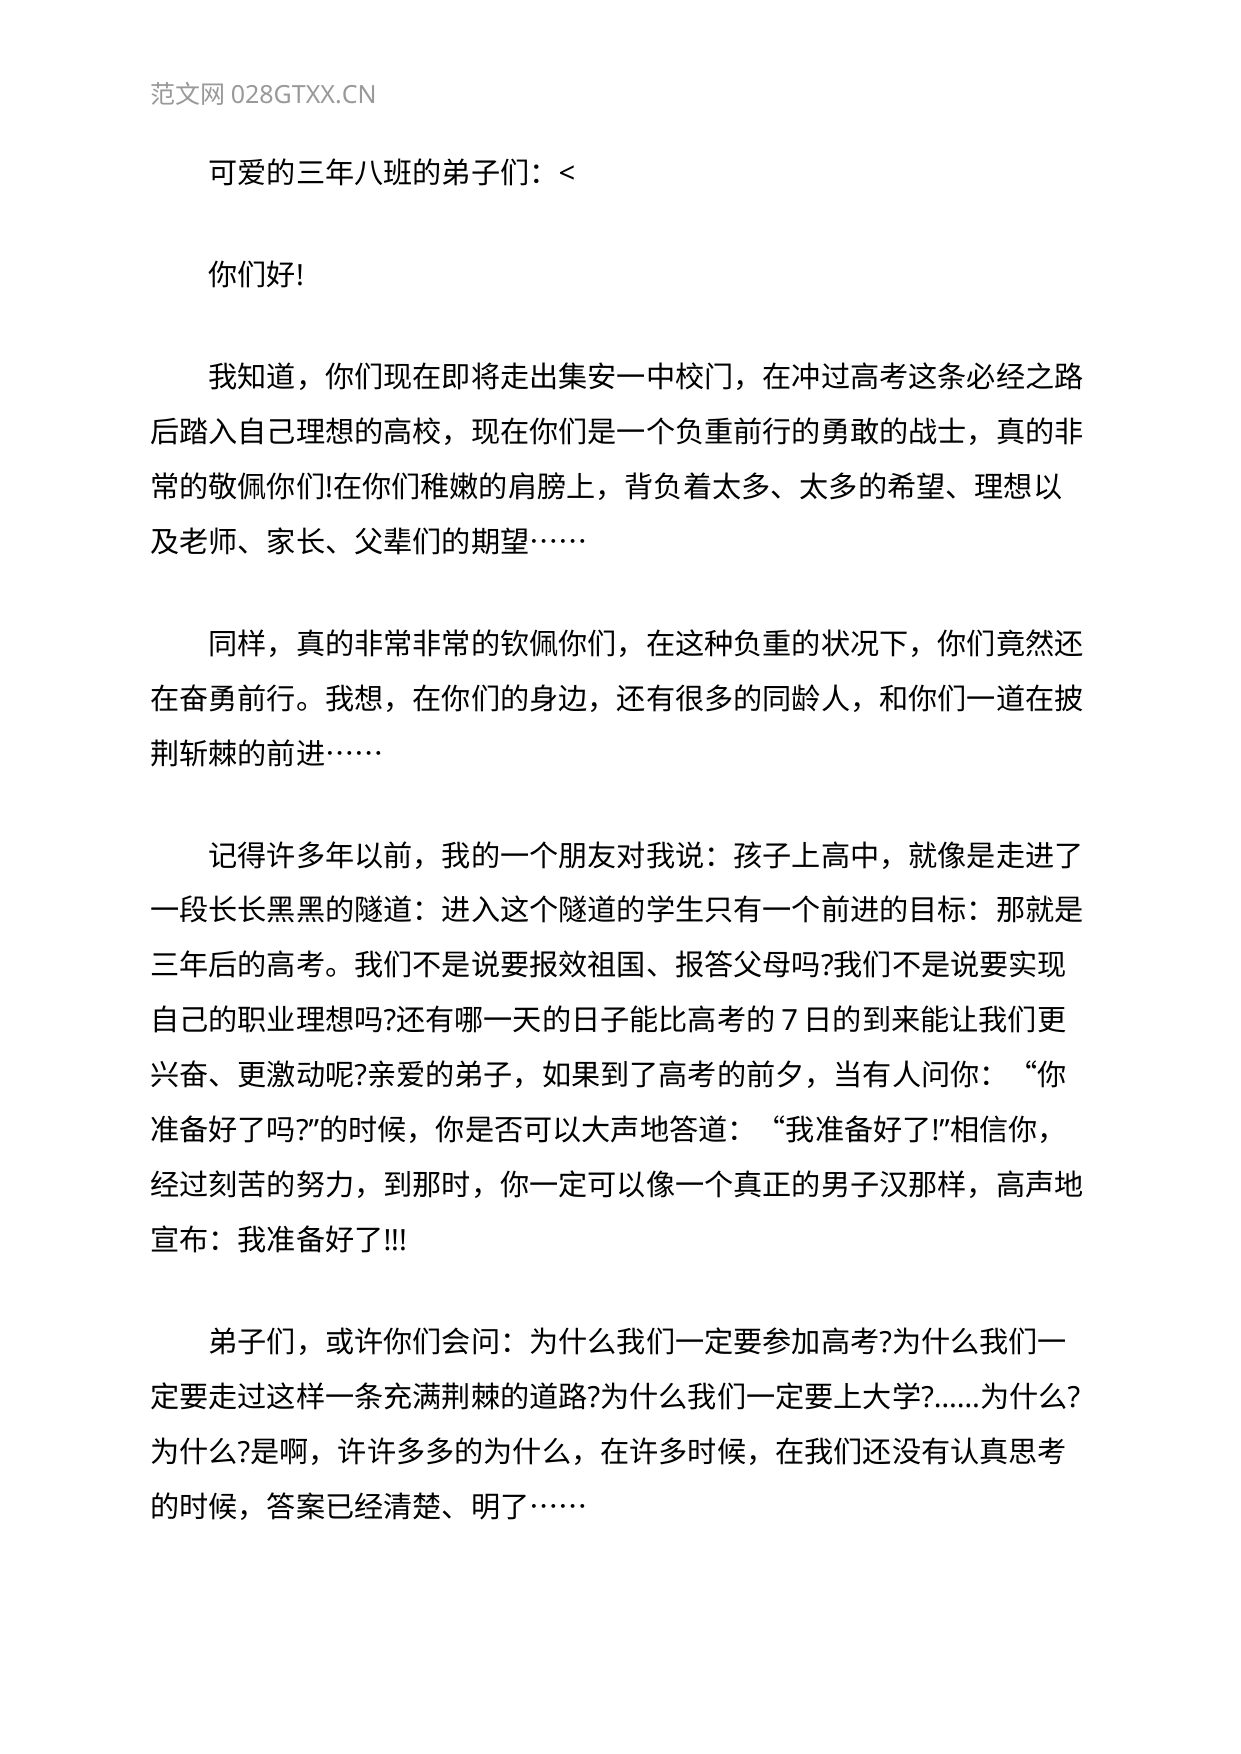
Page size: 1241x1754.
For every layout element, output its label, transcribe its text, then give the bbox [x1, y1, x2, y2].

text 同样，真的非常非常的钦佩你们，在这种负重的状况下，你们竟然还在奋勇前行。我想，在你们的身边，还有很多的同龄人，和你们一道在披荆斩棘的前进…… [150, 621, 1090, 773]
text 可爱的三年八班的弟子们：< [150, 150, 1090, 192]
text 记得许多年以前，我的一个朋友对我说：孩子上高中，就像是走进了一段长长黑黑的隧道：进入这个隧道的学生只有一个前进的目标：那就是三年后的高考。我们不是说要报效祖国、报答父母吗?我们不是说要实现自己的职业理想吗?还有哪一天的日子能比高考的7日的到来能让我们更兴奋、更激动呢?亲爱的弟子，如果到了高考的前夕，当有人问你：“你准备好了吗?”的时候，你是否可以大声地答道：“我准备好了!”相信你，经过刻苦的努力，到那时，你一定可以像一个真正的男子汉那样，高声地宣布：我准备好了!!! [150, 832, 1090, 1259]
text 你们好! [150, 252, 1090, 294]
text 弟子们，或许你们会问：为什么我们一定要参加高考?为什么我们一定要走过这样一条充满荆棘的道路?为什么我们一定要上大学?……为什么?为什么?是啊，许许多多的为什么，在许多时候，在我们还没有认真思考的时候，答案已经清楚、明了…… [150, 1319, 1090, 1526]
text 我知道，你们现在即将走出集安一中校门，在冲过高考这条必经之路后踏入自己理想的高校，现在你们是一个负重前行的勇敢的战士，真的非常的敬佩你们!在你们稚嫩的肩膀上，背负着太多、太多的希望、理想以及老师、家长、父辈们的期望…… [150, 354, 1090, 561]
